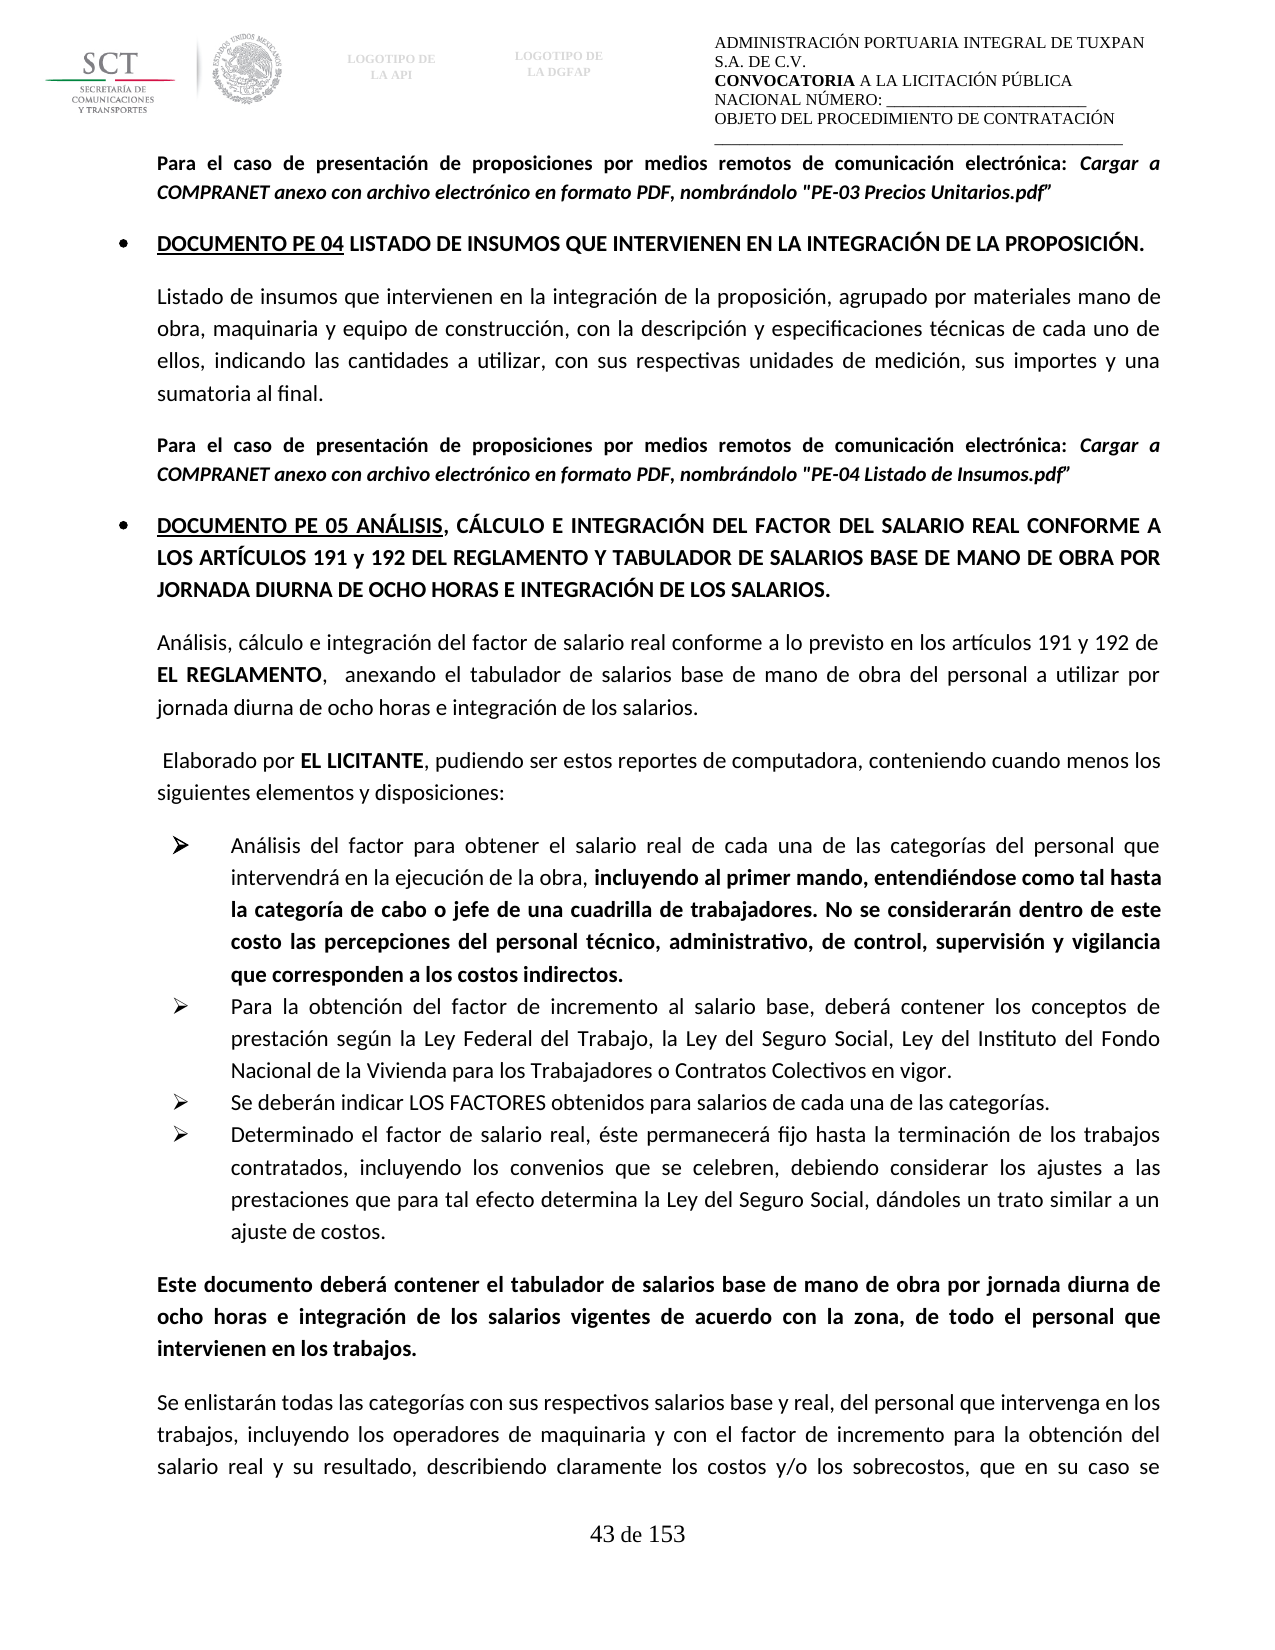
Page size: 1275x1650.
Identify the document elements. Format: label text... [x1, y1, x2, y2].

text Análisis, cálculo e integración del factor de salario real conforme a lo previsto en los artículos 191 y 192 de EL REGLAMENTO, anexando el tabulador de salarios base de mano de obra del personal a utilizar por jornada diurna de ocho horas e integración de los salarios. [157, 628, 1162, 721]
list Determinado el factor de salario real, éste permanecerá fijo hasta la terminación de los trabajos contratados, incluyendo los convenios que se celebren, debiendo considerar los ajustes a las prestaciones que para tal efecto determina la Ley del Seguro Social, dándoles un trato similar a un ajuste de costos. [172, 1121, 1162, 1245]
picture [32, 21, 289, 117]
text Listado de insumos que intervienen en la integración de la proposición, agrupado por materiales mano de obra, maquinaria y equipo de construcción, con la descripción y especificaciones técnicas de cada uno de ellos, indicando las cantidades a utilizar, con sus respectivas unidades de medición, sus importes y una sumatoria al final. [157, 282, 1162, 407]
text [157, 1388, 1162, 1480]
list Análisis del factor para obtener el salario real de cada una de las categorías del personal que intervendrá en la ejecución de la obra, incluyendo al primer mando, entendiéndose como tal hasta la categoría de cabo o jefe de una cuadrilla de trabajadores. No se considerarán dentro de este costo las percepciones del personal técnico, administrativo, de control, supervisión y vigilancia que corresponden a los costos indirectos. [172, 831, 1162, 988]
list Para la obtención del factor de incremento al salario base, deberá contener los conceptos de prestación según la Ley Federal del Trabajo, la Ley del Seguro Social, Ley del Instituto del Fondo Nacional de la Vivienda para los Trabajadores o Contratos Colectivos en vigor. [172, 992, 1162, 1084]
list Se deberán indicar LOS FACTORES obtenidos para salarios de cada una de las categorías. [172, 1088, 1162, 1116]
text Para el caso de presentación de proposiciones por medios remotos de comunicación electrónica: Cargar a COMPRANET anexo con archivo electrónico en formato PDF, nombrándolo "PE-03 Precios Unitarios.pdf” [157, 150, 1162, 204]
text Elaborado por EL LICITANTE, pudiendo ser estos reportes de computadora, conteniendo cuando menos los siguientes elementos y disposiciones: [157, 746, 1162, 806]
list DOCUMENTO PE 05 ANÁLISIS, CÁLCULO E INTEGRACIÓN DEL FACTOR DEL SALARIO REAL CONFORME A LOS ARTÍCULOS 191 y 192 DEL REGLAMENTO Y TABULADOR DE SALARIOS BASE DE MANO DE OBRA POR JORNADA DIURNA DE OCHO HORAS E INTEGRACIÓN DE LOS SALARIOS. [119, 511, 1162, 603]
text Este documento deberá contener el tabulador de salarios base de mano de obra por jornada diurna de ocho horas e integración de los salarios vigentes de acuerdo con la zona, de todo el personal que intervienen en los trabajos. [157, 1270, 1162, 1363]
list DOCUMENTO PE 04 LISTADO DE INSUMOS QUE INTERVIENEN EN LA INTEGRACIÓN DE LA PROPOSICIÓN. [119, 229, 1162, 257]
text Para el caso de presentación de proposiciones por medios remotos de comunicación electrónica: Cargar a COMPRANET anexo con archivo electrónico en formato PDF, nombrándolo "PE-04 Listado de Insumos.pdf” [157, 432, 1162, 486]
